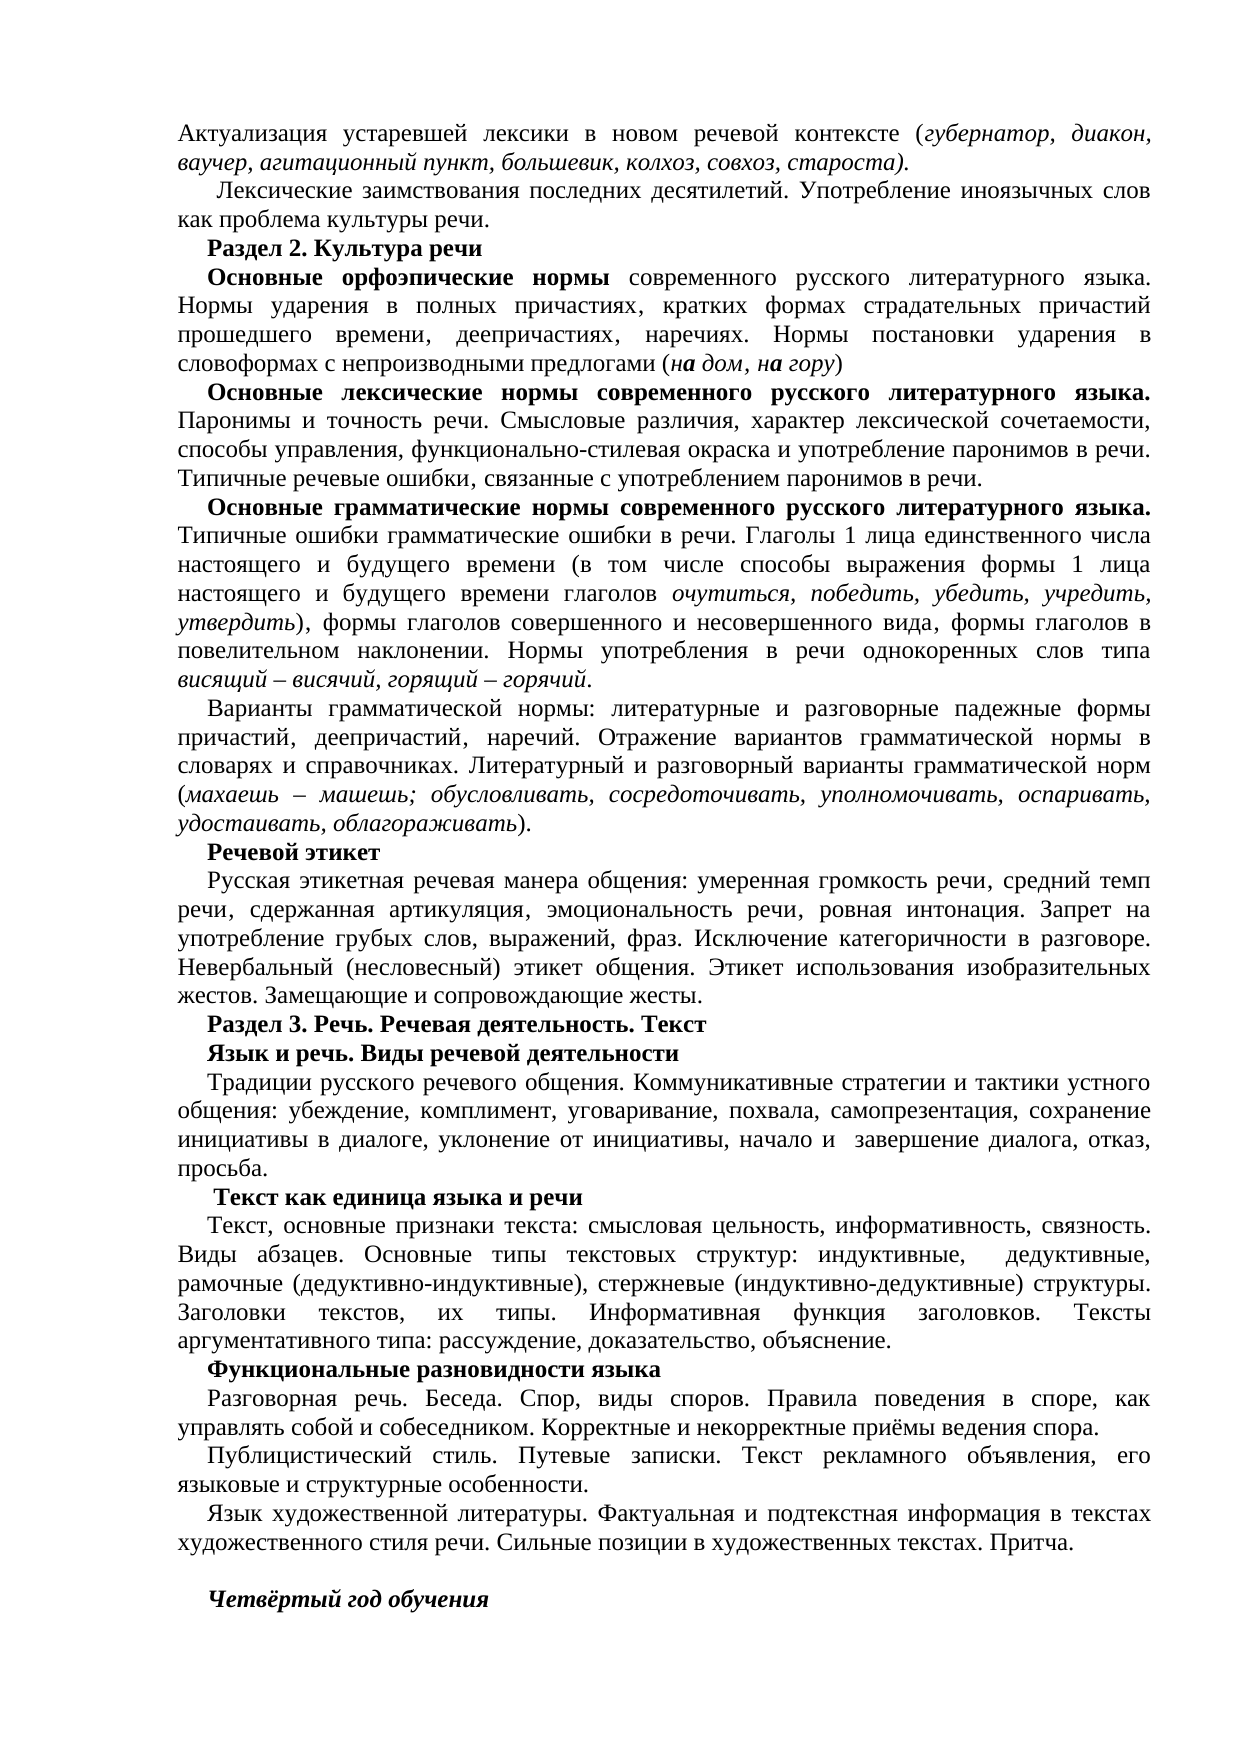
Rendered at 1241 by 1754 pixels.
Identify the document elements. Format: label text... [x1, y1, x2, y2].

text Основные грамматические нормы современного русского литературного языка. Типичные ошибки грамматические ошибки в речи. Глаголы 1 лица единственного числа настоящего и будущего времени (в том числе способы выражения формы 1 лица настоящего и будущего времени глаголов очутиться, победить, убедить, учредить, утвердить)‚ формы глаголов совершенного и несовершенного вида‚ формы глаголов в повелительном наклонении. Нормы употребления в речи однокоренных слов типа висящий – висячий, горящий – горячий. [177, 492, 1152, 693]
text Традиции русского речевого общения. Коммуникативные стратегии и тактики устного общения: убеждение, комплимент, уговаривание, похвала, самопрезентация, сохранение инициативы в диалоге, уклонение от инициативы, начало и завершение диалога, отказ, просьба. [177, 1067, 1152, 1182]
text Русская этикетная речевая манера общения: умеренная громкость речи‚ средний темп речи‚ сдержанная артикуляция‚ эмоциональность речи‚ ровная интонация. Запрет на употребление грубых слов, выражений, фраз. Исключение категоричности в разговоре. Невербальный (несловесный) этикет общения. Этикет использования изобразительных жестов. Замещающие и сопровождающие жесты. [177, 866, 1152, 1009]
text Функциональные разновидности языка [177, 1354, 1152, 1383]
text Раздел 2. Культура речи [177, 233, 1152, 262]
text Разговорная речь. Беседа. Спор, виды споров. Правила поведения в споре, как управлять собой и собеседником. Корректные и некорректные приёмы ведения спора. [177, 1383, 1152, 1441]
text Публицистический стиль. Путевые записки. Текст рекламного объявления, его языковые и структурные особенности. [177, 1441, 1152, 1498]
text Раздел 3. Речь. Речевая деятельность. Текст [177, 1009, 1152, 1038]
text Текст как единица языка и речи [177, 1182, 1152, 1211]
text Четвёртый год обучения [177, 1584, 1152, 1613]
text Основные орфоэпические нормы современного русского литературного языка. Нормы ударения в полных причастиях‚ кратких формах страдательных причастий прошедшего времени‚ деепричастиях‚ наречиях. Нормы постановки ударения в словоформах с непроизводными предлогами (на дом‚ на гору) [177, 262, 1152, 377]
text Варианты грамматической нормы: литературные и разговорные падежные формы причастий‚ деепричастий‚ наречий. Отражение вариантов грамматической нормы в словарях и справочниках. Литературный и разговорный варианты грамматической норм (махаешь – машешь; обусловливать, сосредоточивать, уполномочивать, оспаривать, удостаивать, облагораживать). [177, 693, 1152, 837]
text Язык художественной литературы. Фактуальная и подтекстная информация в текстах художественного стиля речи. Сильные позиции в художественных текстах. Притча. [177, 1498, 1152, 1556]
text Основные лексические нормы современного русского литературного языка. Паронимы и точность речи. Смысловые различия, характер лексической сочетаемости, способы управления, функционально-стилевая окраска и употребление паронимов в речи. Типичные речевые ошибки‚ связанные с употреблением паронимов в речи. [177, 377, 1152, 492]
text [177, 118, 1152, 176]
text Лексические заимствования последних десятилетий. Употребление иноязычных слов как проблема культуры речи. [177, 176, 1152, 233]
text Язык и речь. Виды речевой деятельности [177, 1038, 1152, 1067]
text Речевой этикет [177, 837, 1152, 866]
text Текст, основные признаки текста: смысловая цельность, информативность, связность. Виды абзацев. Основные типы текстовых структур: индуктивные, дедуктивные, рамочные (дедуктивно-индуктивные), стержневые (индуктивно-дедуктивные) структуры. Заголовки текстов, их типы. Информативная функция заголовков. Тексты аргументативного типа: рассуждение, доказательство, объяснение. [177, 1211, 1152, 1354]
